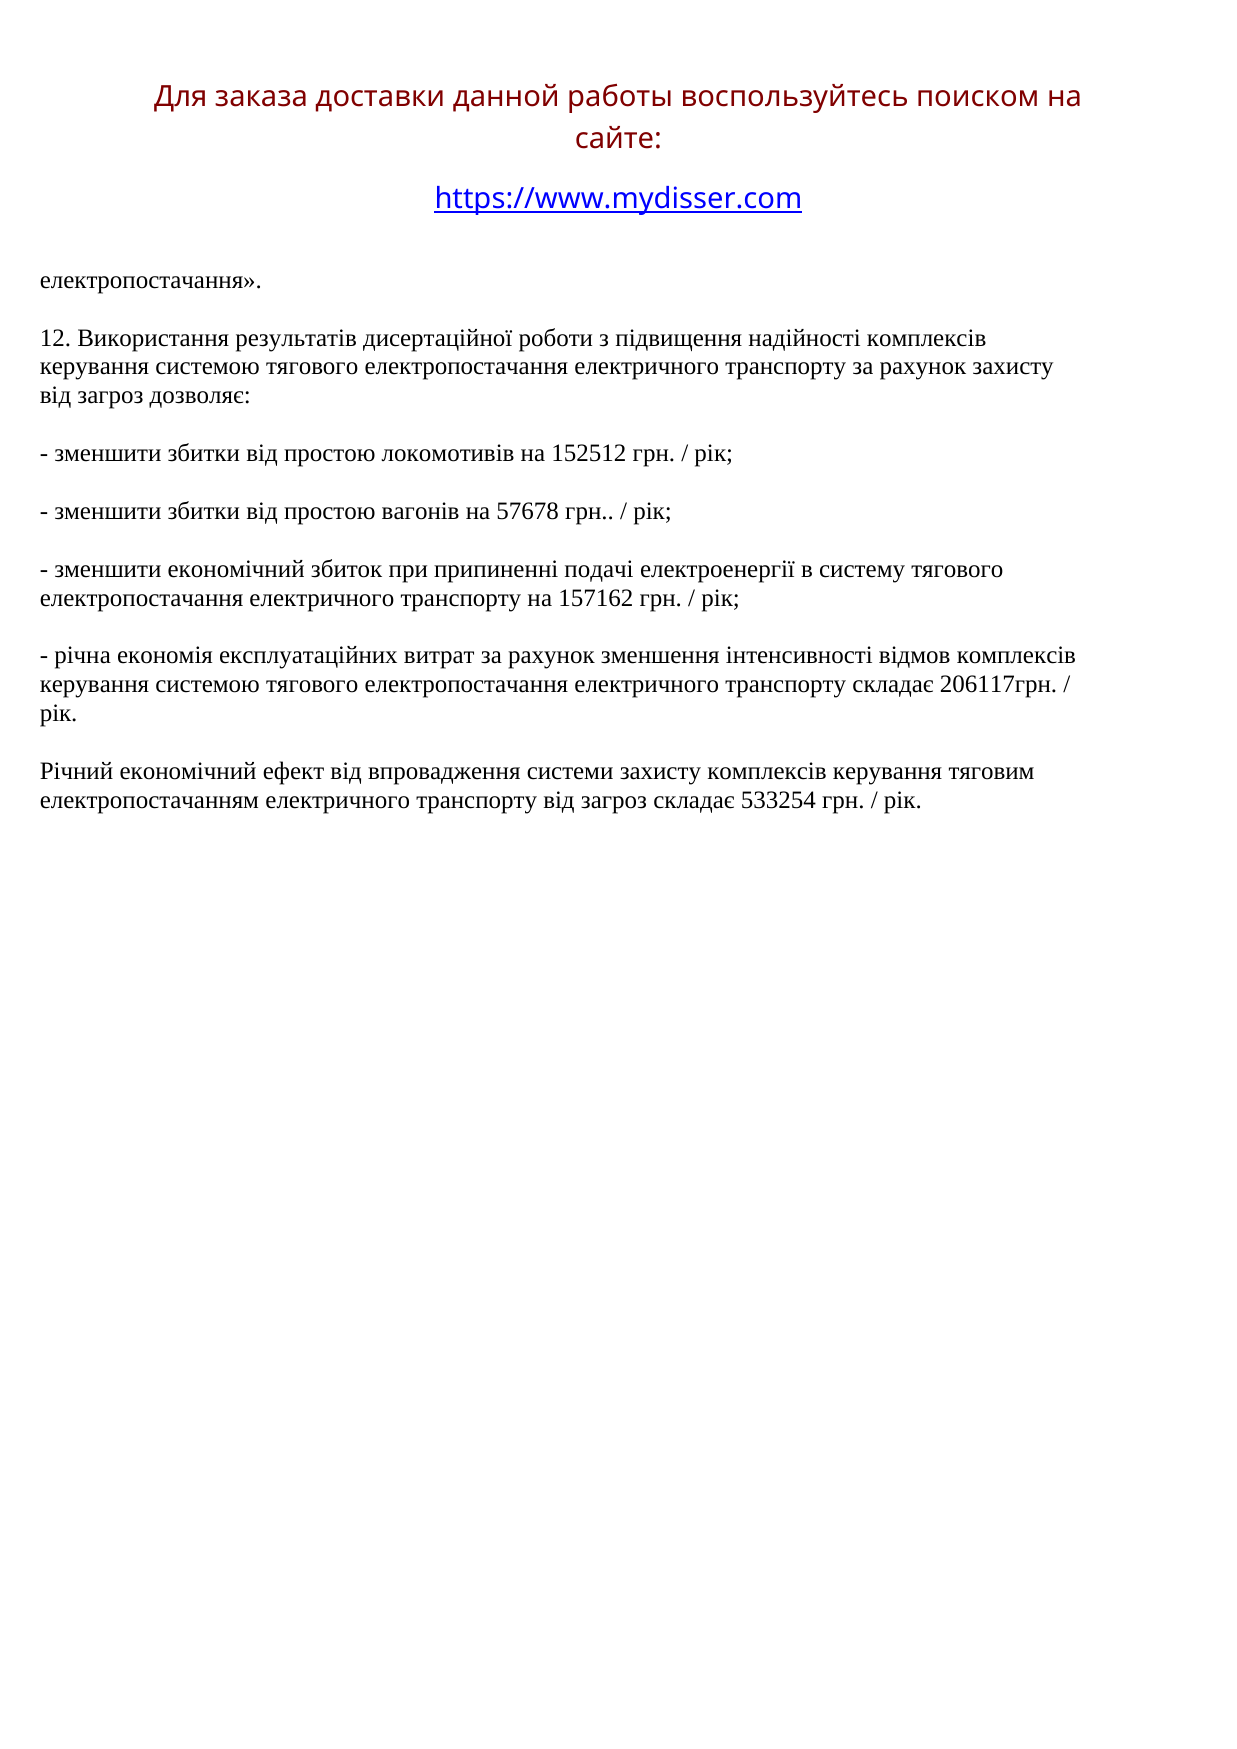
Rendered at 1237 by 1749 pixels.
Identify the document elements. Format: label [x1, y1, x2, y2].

table_cell [40, 236, 1086, 813]
